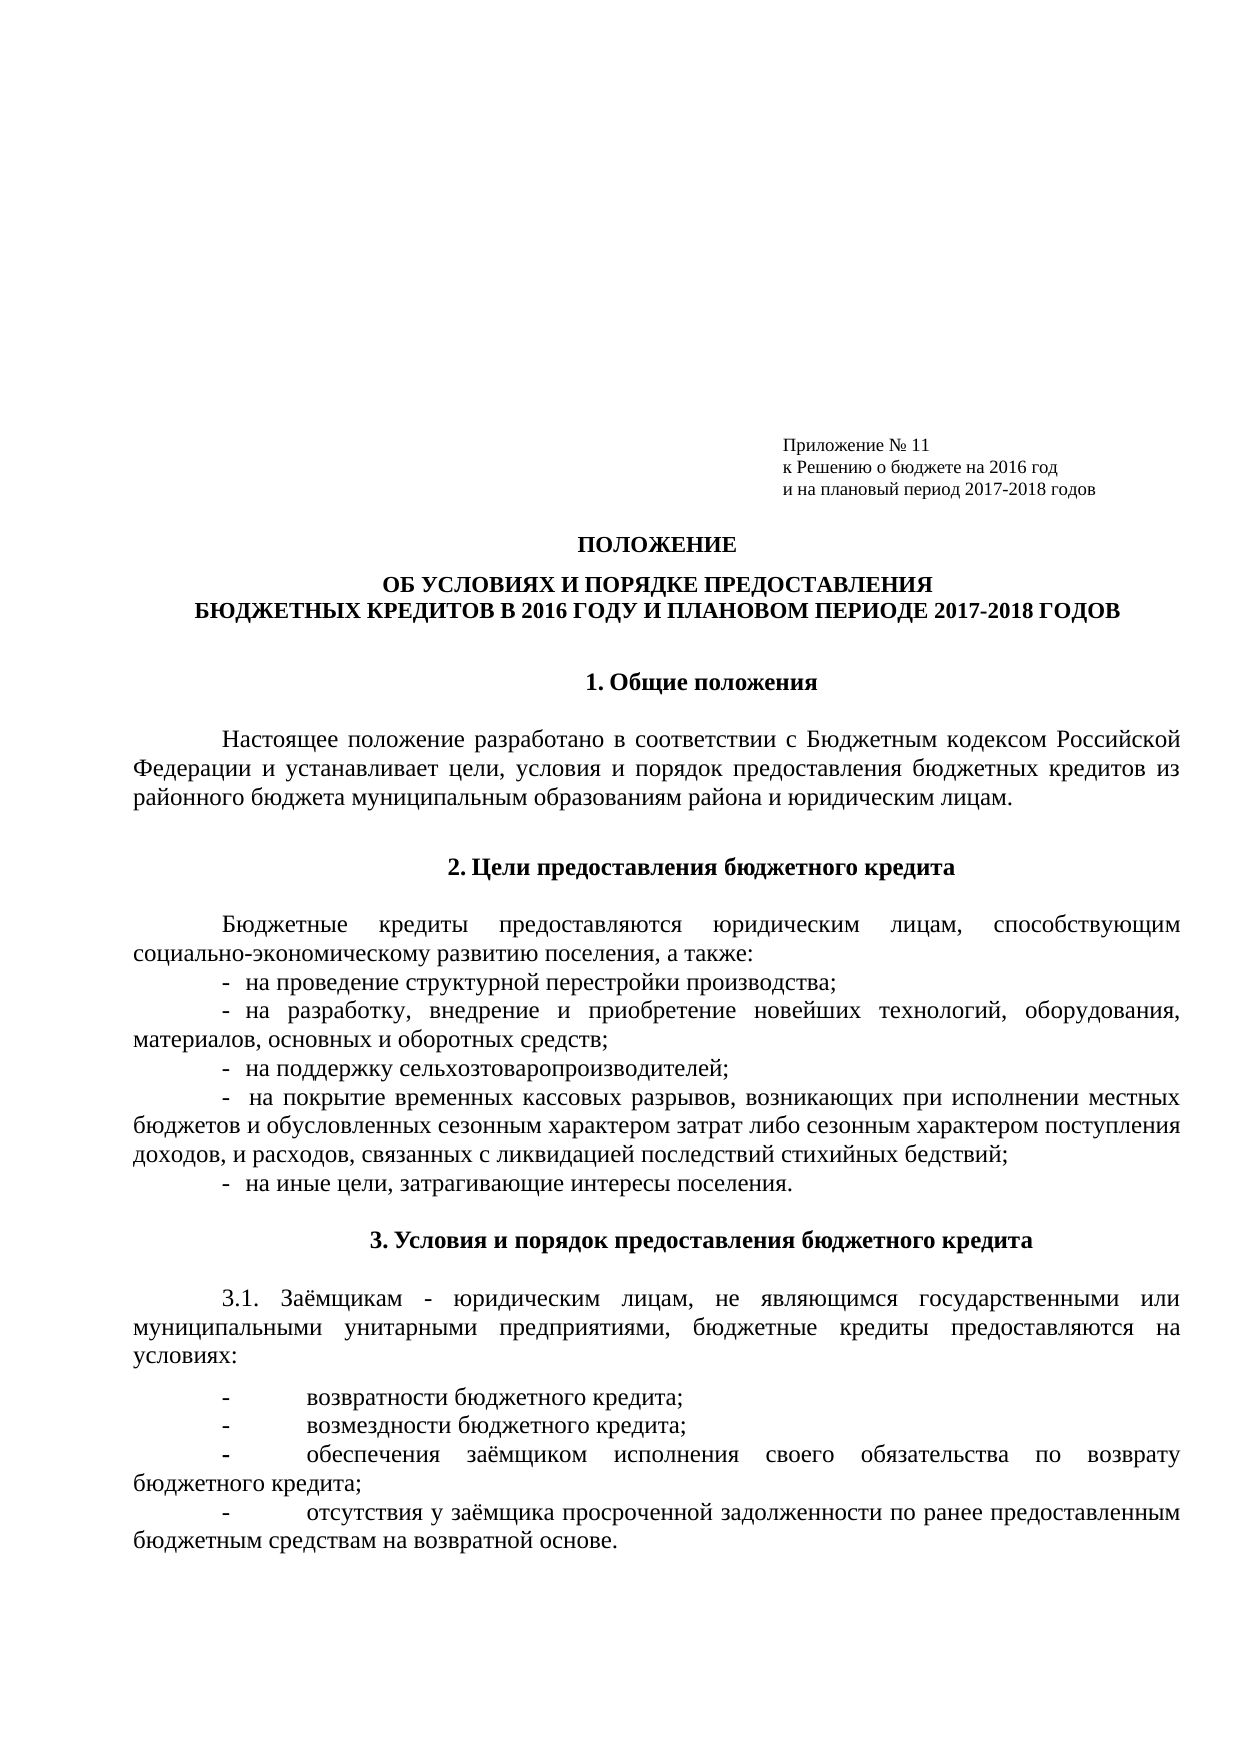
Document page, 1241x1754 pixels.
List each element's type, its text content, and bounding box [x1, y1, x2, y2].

text БЮДЖЕТНЫХ КРЕДИТОВ В 2016 ГОДУ И ПЛАНОВОМ ПЕРИОДЕ 2017-2018 ГОДОВ [133, 597, 1182, 623]
text Настоящее положение разработано в соответствии с Бюджетным кодексом Российской Федерации и устанавливает цели, условия и порядок предоставления бюджетных кредитов из районного бюджета муниципальным образованиям района и юридическим лицам. [133, 724, 1181, 810]
text к Решению о бюджете на 2016 год [133, 456, 1181, 477]
text 3.1. Заёмщикам - юридическим лицам, не являющимся государственными или муниципальными унитарными предприятиями, бюджетные кредиты предоставляются на условиях: [133, 1283, 1181, 1369]
list на проведение структурной перестройки производства; [133, 967, 1181, 995]
subtitle Общие положения [133, 667, 1181, 695]
list на иные цели, затрагивающие интересы поселения. [133, 1168, 1181, 1197]
list возмездности бюджетного кредита; [133, 1410, 1181, 1439]
subtitle Цели предоставления бюджетного кредита [133, 852, 1181, 880]
subtitle Условия и порядок предоставления бюджетного кредита [133, 1225, 1181, 1254]
text Бюджетные кредиты предоставляются юридическим лицам, способствующим социально-экономическому развитию поселения, а также: [133, 909, 1181, 967]
text ОБ УСЛОВИЯХ И ПОРЯДКЕ ПРЕДОСТАВЛЕНИЯ [133, 571, 1182, 597]
list отсутствия у заёмщика просроченной задолженности по ранее предоставленным бюджетным средствам на возвратной основе. [133, 1497, 1181, 1554]
text и на плановый период 2017-2018 годов [133, 477, 1181, 499]
list на поддержку сельхозтоваропроизводителей; [133, 1053, 1181, 1082]
list обеспечения заёмщиком исполнения своего обязательства по возврату бюджетного кредита; [133, 1439, 1181, 1497]
text - на покрытие временных кассовых разрывов, возникающих при исполнении местных бюджетов и обусловленных сезонным характером затрат либо сезонным характером поступления доходов, и расходов, связанных с ликвидацией последствий стихийных бедствий; [133, 1082, 1181, 1168]
list возвратности бюджетного кредита; [133, 1382, 1181, 1410]
list на разработку, внедрение и приобретение новейших технологий, оборудования, материалов, основных и оборотных средств; [133, 995, 1181, 1053]
text ПОЛОЖЕНИЕ [133, 531, 1181, 558]
text Приложение № 11 [133, 434, 1181, 456]
